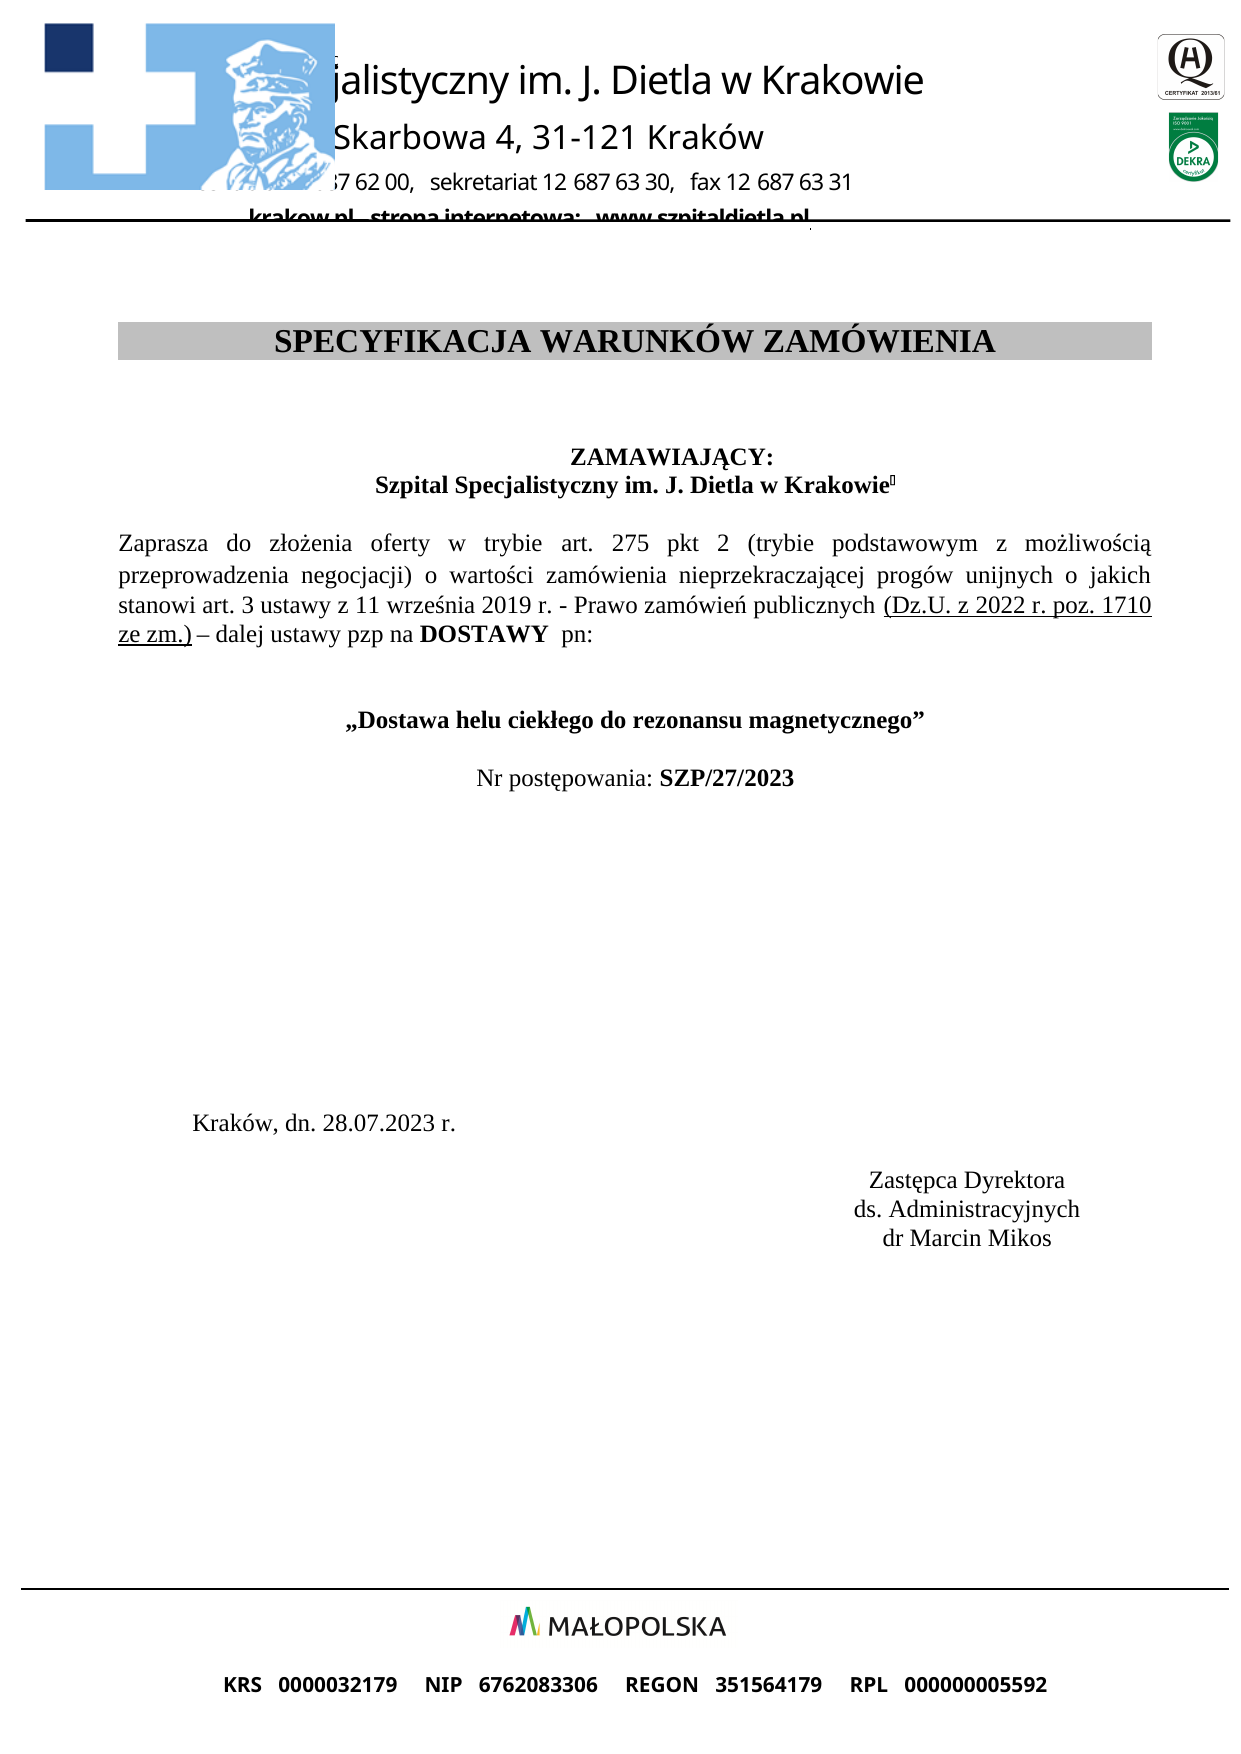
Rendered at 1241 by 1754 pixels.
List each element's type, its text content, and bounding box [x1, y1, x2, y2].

picture [1168, 112, 1219, 182]
text ZAMAWIAJĄCY: [118, 442, 1152, 470]
text Nr postępowania: SZP/27/2023 [118, 763, 1152, 792]
text SPECYFIKACJA WARUNKÓW ZAMÓWIENIA [118, 322, 1152, 360]
text dr Marcin Mikos [782, 1223, 1152, 1252]
text ds. Administracyjnych [782, 1194, 1152, 1223]
subtitle Zaprasza do złożenia oferty w trybie art. 275 pkt 2 (trybie podstawowym z możliwością przeprowadzenia negocjacji) o wartości zamówienia nieprzekraczającej progów unijnych o jakich stanowi art. 3 ustawy z 11 września 2019 r. - Prawo zamówień publicznych (Dz.U. z 2022 r. poz. 1710 ze zm.) – dalej ustawy pzp na DOSTAWY pn: [118, 528, 1152, 648]
text Szpital Specjalistyczny im. J. Dietla w Krakowie [118, 470, 1152, 499]
picture [1157, 34, 1225, 100]
picture [44, 23, 335, 190]
picture [500, 1600, 738, 1648]
text Zastępca Dyrektora [782, 1166, 1152, 1194]
text „Dostawa helu ciekłego do rezonansu magnetycznego” [118, 706, 1152, 734]
text Kraków, dn. 28.07.2023 r. [192, 1108, 1152, 1137]
